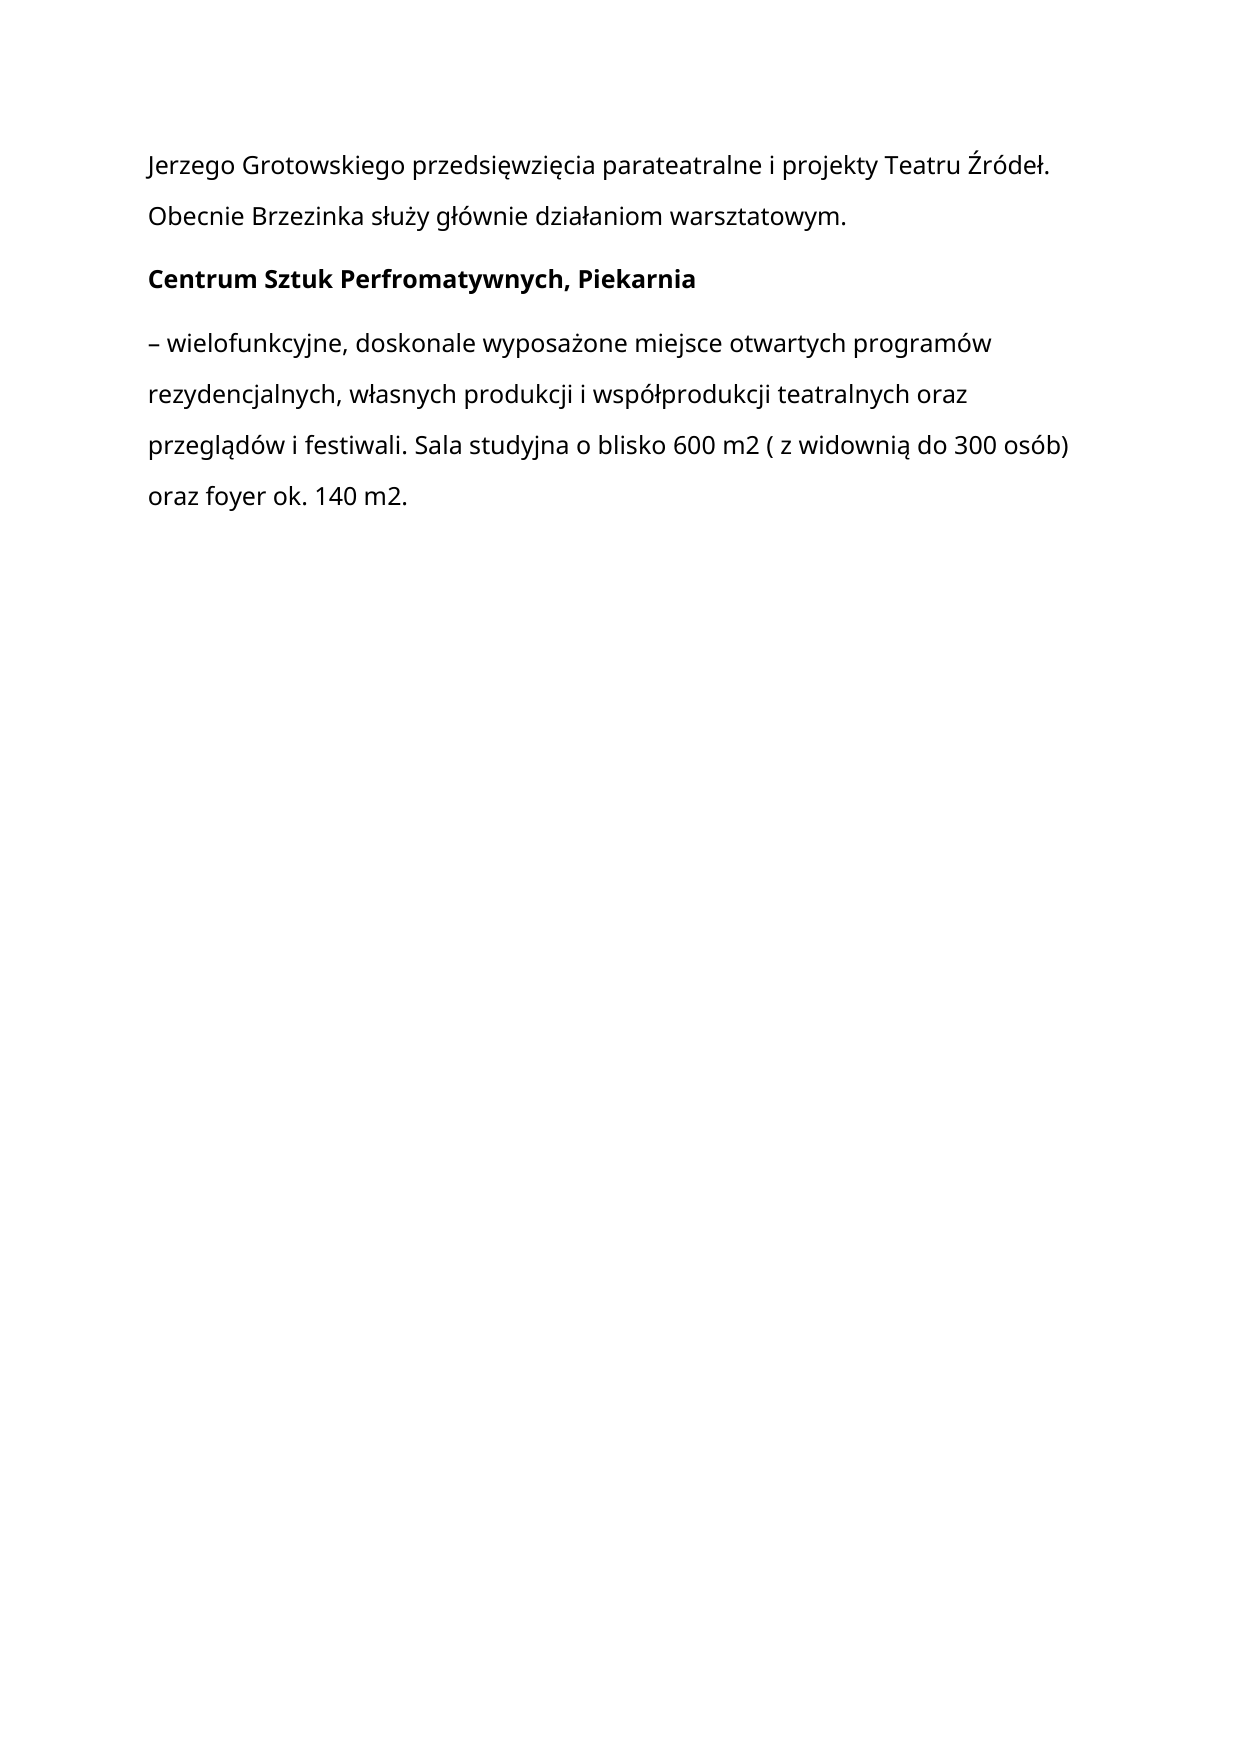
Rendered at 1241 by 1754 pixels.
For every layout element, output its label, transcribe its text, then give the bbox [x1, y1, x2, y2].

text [148, 148, 1093, 233]
text Centrum Sztuk Perfromatywnych, Piekarnia [148, 262, 1093, 296]
text – wielofunkcyjne, doskonale wyposażone miejsce otwartych programów rezydencjalnych, własnych produkcji i współprodukcji teatralnych oraz przeglądów i festiwali. Sala studyjna o blisko 600 m2 ( z widownią do 300 osób) oraz foyer ok. 140 m2. [148, 326, 1093, 513]
